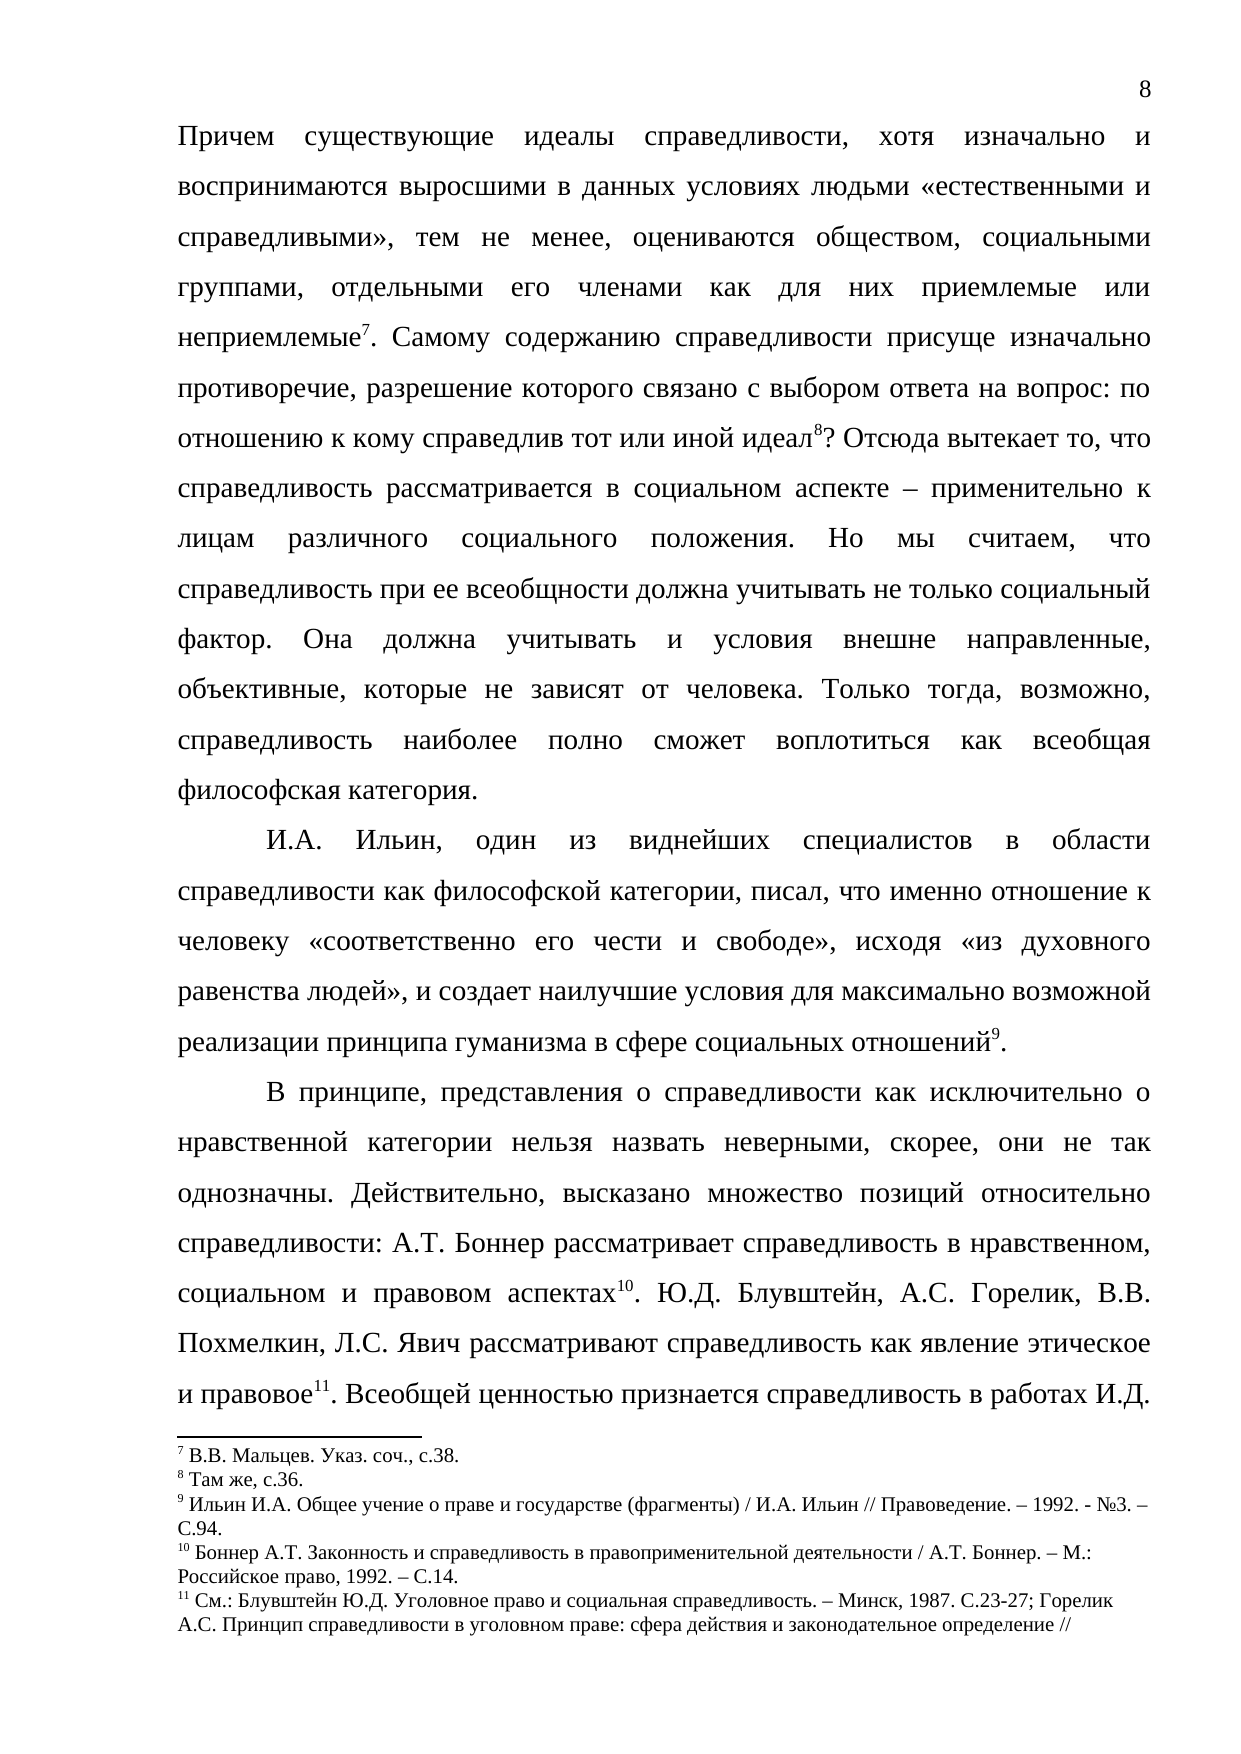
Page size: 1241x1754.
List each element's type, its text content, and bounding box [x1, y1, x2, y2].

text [177, 1074, 1152, 1409]
text И.А. Ильин, один из виднейших специалистов в области справедливости как философской категории, писал, что именно отношение к человеку «соответственно его чести и свободе», исходя «из духовного равенства людей», и создает наилучшие условия для максимально возможной реализации принципа гуманизма в сфере социальных отношений. [177, 822, 1152, 1057]
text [177, 118, 1152, 806]
